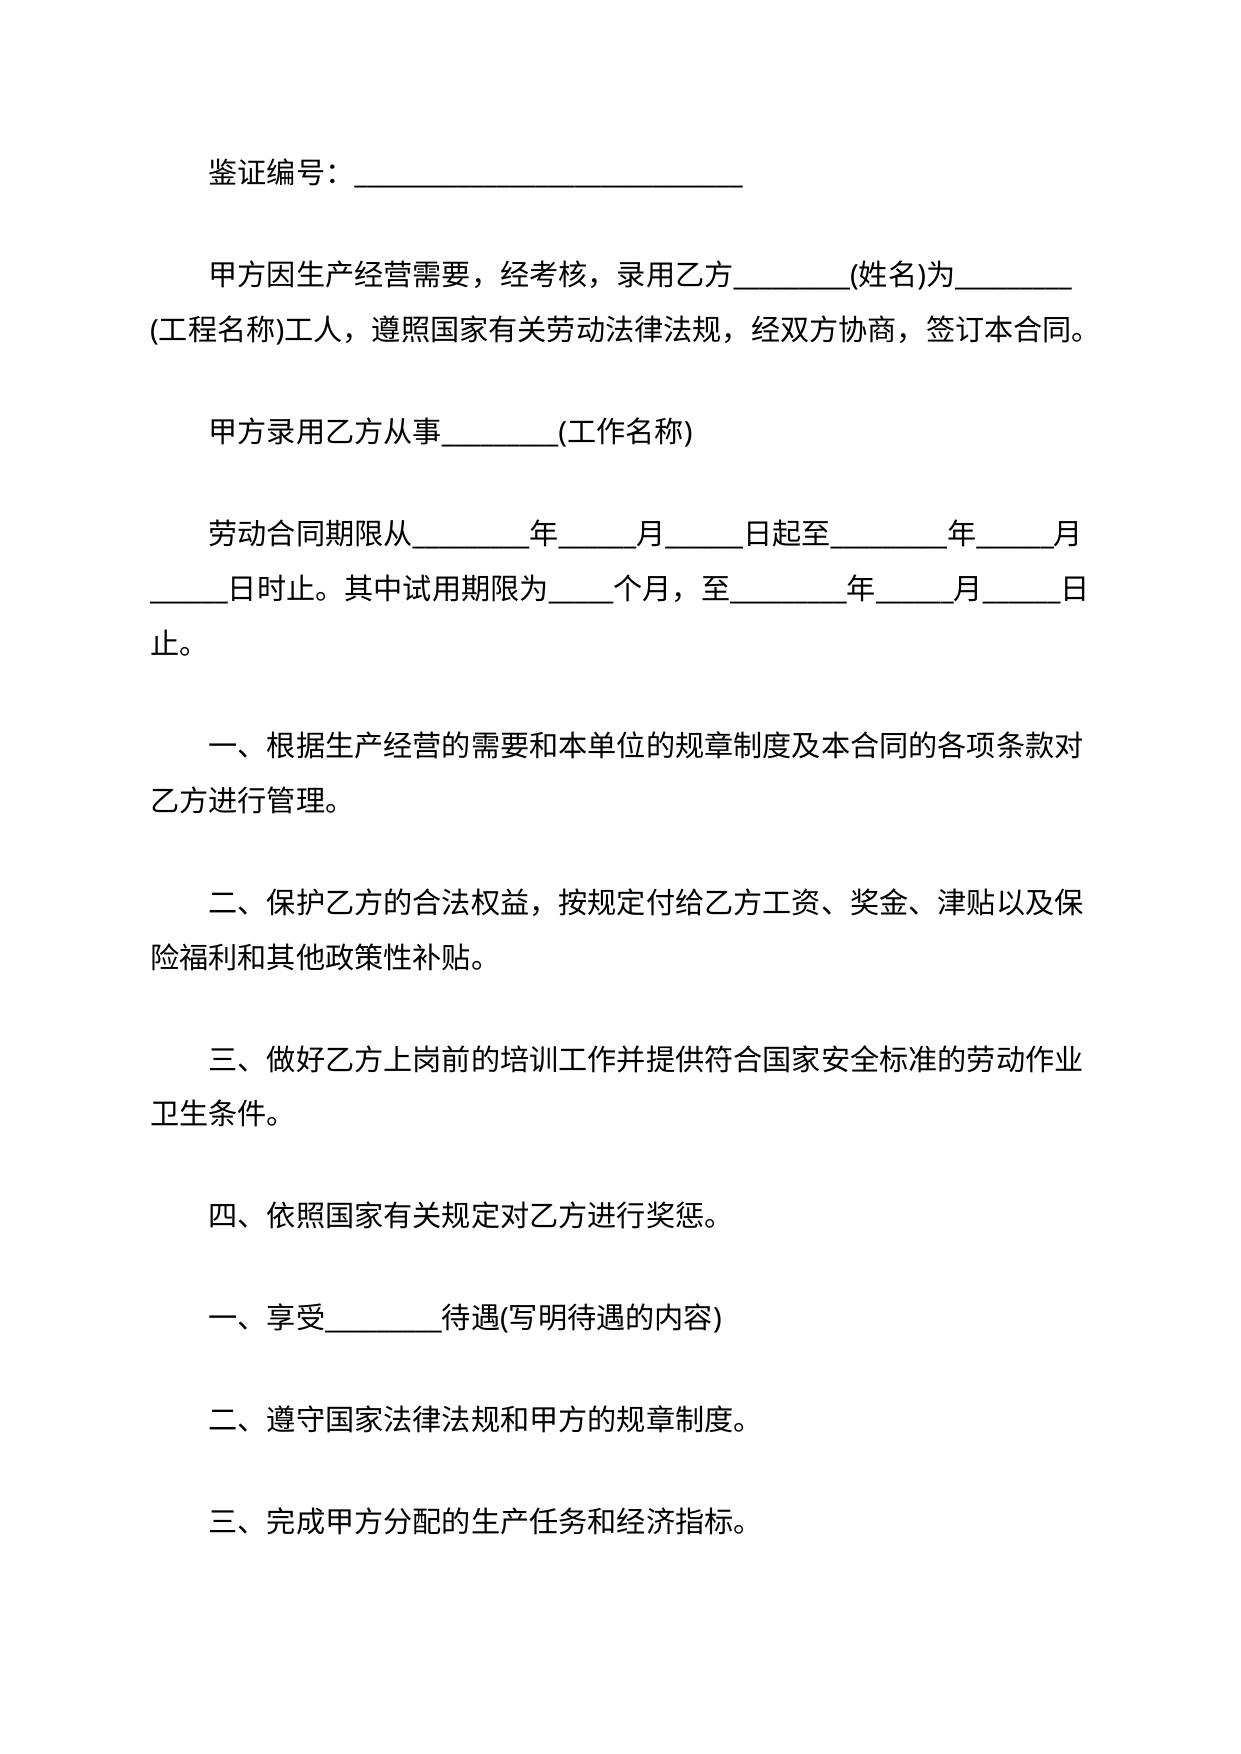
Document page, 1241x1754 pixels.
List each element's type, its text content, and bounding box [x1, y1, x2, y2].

text 二、保护乙方的合法权益，按规定付给乙方工资、奖金、津贴以及保险福利和其他政策性补贴。 [150, 879, 1090, 977]
text 劳动合同期限从_________年______月______日起至_________年______月______日时止。其中试用期限为_____个月，至_________年______月______日止。 [150, 511, 1090, 663]
text 鉴证编号：______________________________ [150, 150, 1090, 192]
text 四、依照国家有关规定对乙方进行奖惩。 [150, 1193, 1090, 1235]
text 甲方因生产经营需要，经考核，录用乙方_________(姓名)为_________(工程名称)工人，遵照国家有关劳动法律法规，经双方协商，签订本合同。 [150, 252, 1090, 349]
text 一、享受_________待遇(写明待遇的内容) [150, 1294, 1090, 1337]
text 二、遵守国家法律法规和甲方的规章制度。 [150, 1396, 1090, 1439]
text 甲方录用乙方从事_________(工作名称) [150, 409, 1090, 451]
text 三、做好乙方上岗前的培训工作并提供符合国家安全标准的劳动作业卫生条件。 [150, 1036, 1090, 1133]
text 三、完成甲方分配的生产任务和经济指标。 [150, 1498, 1090, 1541]
text 一、根据生产经营的需要和本单位的规章制度及本合同的各项条款对乙方进行管理。 [150, 723, 1090, 820]
